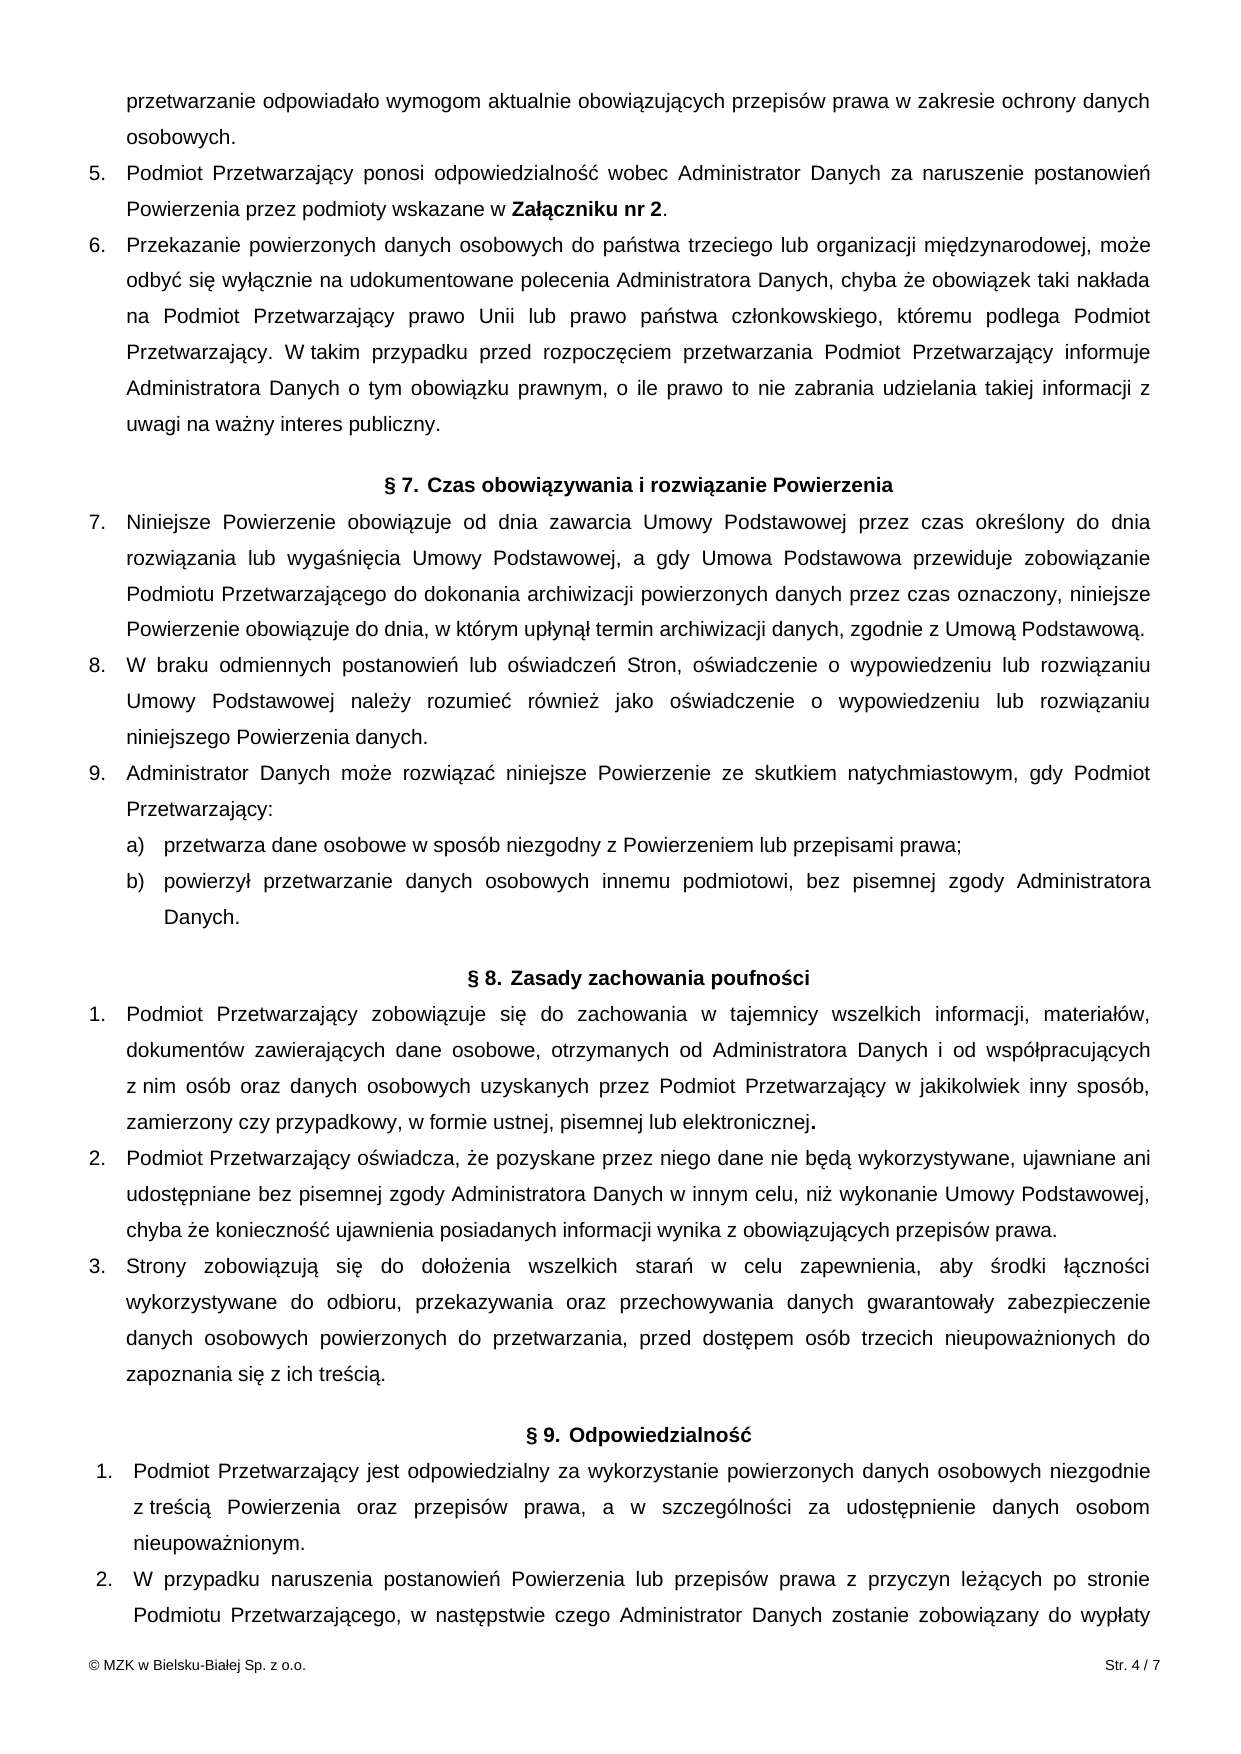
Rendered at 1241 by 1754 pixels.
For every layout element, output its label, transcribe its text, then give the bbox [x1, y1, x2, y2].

list Administrator Danych może rozwiązać niniejsze Powierzenie ze skutkiem natychmiastowym, gdy Podmiot Przetwarzający: [89, 761, 1152, 821]
list Niniejsze Powierzenie obowiązuje od dnia zawarcia Umowy Podstawowej przez czas określony do dnia rozwiązania lub wygaśnięcia Umowy Podstawowej, a gdy Umowa Podstawowa przewiduje zobowiązanie Podmiotu Przetwarzającego do dokonania archiwizacji powierzonych danych przez czas oznaczony, niniejsze Powierzenie obowiązuje do dnia, w którym upłynął termin archiwizacji danych, zgodnie z Umową Podstawową. [89, 509, 1152, 641]
list Przekazanie powierzonych danych osobowych do państwa trzeciego lub organizacji międzynarodowej, może odbyć się wyłącznie na udokumentowane polecenia Administratora Danych, chyba że obowiązek taki nakłada na Podmiot Przetwarzający prawo Unii lub prawo państwa członkowskiego, któremu podlega Podmiot Przetwarzający. W takim przypadku przed rozpoczęciem przetwarzania Podmiot Przetwarzający informuje Administratora Danych o tym obowiązku prawnym, o ile prawo to nie zabrania udzielania takiej informacji z uwagi na ważny interes publiczny. [89, 232, 1152, 436]
list powierzył przetwarzanie danych osobowych innemu podmiotowi, bez pisemnej zgody Administratora Danych. [126, 869, 1152, 929]
list Podmiot Przetwarzający zobowiązuje się do zachowania w tajemnicy wszelkich informacji, materiałów, dokumentów zawierających dane osobowe, otrzymanych od Administratora Danych i od współpracujących z nim osób oraz danych osobowych uzyskanych przez Podmiot Przetwarzający w jakikolwiek inny sposób, zamierzony czy przypadkowy, w formie ustnej, pisemnej lub elektronicznej. [89, 1002, 1152, 1134]
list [89, 89, 1152, 148]
list Podmiot Przetwarzający ponosi odpowiedzialność wobec Administrator Danych za naruszenie postanowień Powierzenia przez podmioty wskazane w Załączniku nr 2. [89, 161, 1152, 220]
list W braku odmiennych postanowień lub oświadczeń Stron, oświadczenie o wypowiedzeniu lub rozwiązaniu Umowy Podstawowej należy rozumieć również jako oświadczenie o wypowiedzeniu lub rozwiązaniu niniejszego Powierzenia danych. [89, 653, 1152, 749]
list Zasady zachowania poufności [126, 966, 1152, 990]
list Strony zobowiązują się do dołożenia wszelkich starań w celu zapewnienia, aby środki łączności wykorzystywane do odbioru, przekazywania oraz przechowywania danych gwarantowały zabezpieczenie danych osobowych powierzonych do przetwarzania, przed dostępem osób trzecich nieupoważnionych do zapoznania się z ich treścią. [89, 1254, 1152, 1386]
list Podmiot Przetwarzający oświadcza, że pozyskane przez niego dane nie będą wykorzystywane, ujawniane ani udostępniane bez pisemnej zgody Administratora Danych w innym celu, niż wykonanie Umowy Podstawowej, chyba że konieczność ujawnienia posiadanych informacji wynika z obowiązujących przepisów prawa. [89, 1146, 1152, 1242]
list Podmiot Przetwarzający jest odpowiedzialny za wykorzystanie powierzonych danych osobowych niezgodnie z treścią Powierzenia oraz przepisów prawa, a w szczególności za udostępnienie danych osobom nieupoważnionym. [96, 1459, 1152, 1555]
list Odpowiedzialność [126, 1422, 1152, 1446]
list Czas obowiązywania i rozwiązanie Powierzenia [126, 473, 1152, 497]
list przetwarza dane osobowe w sposób niezgodny z Powierzeniem lub przepisami prawa; [126, 833, 1152, 857]
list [96, 1567, 1152, 1627]
